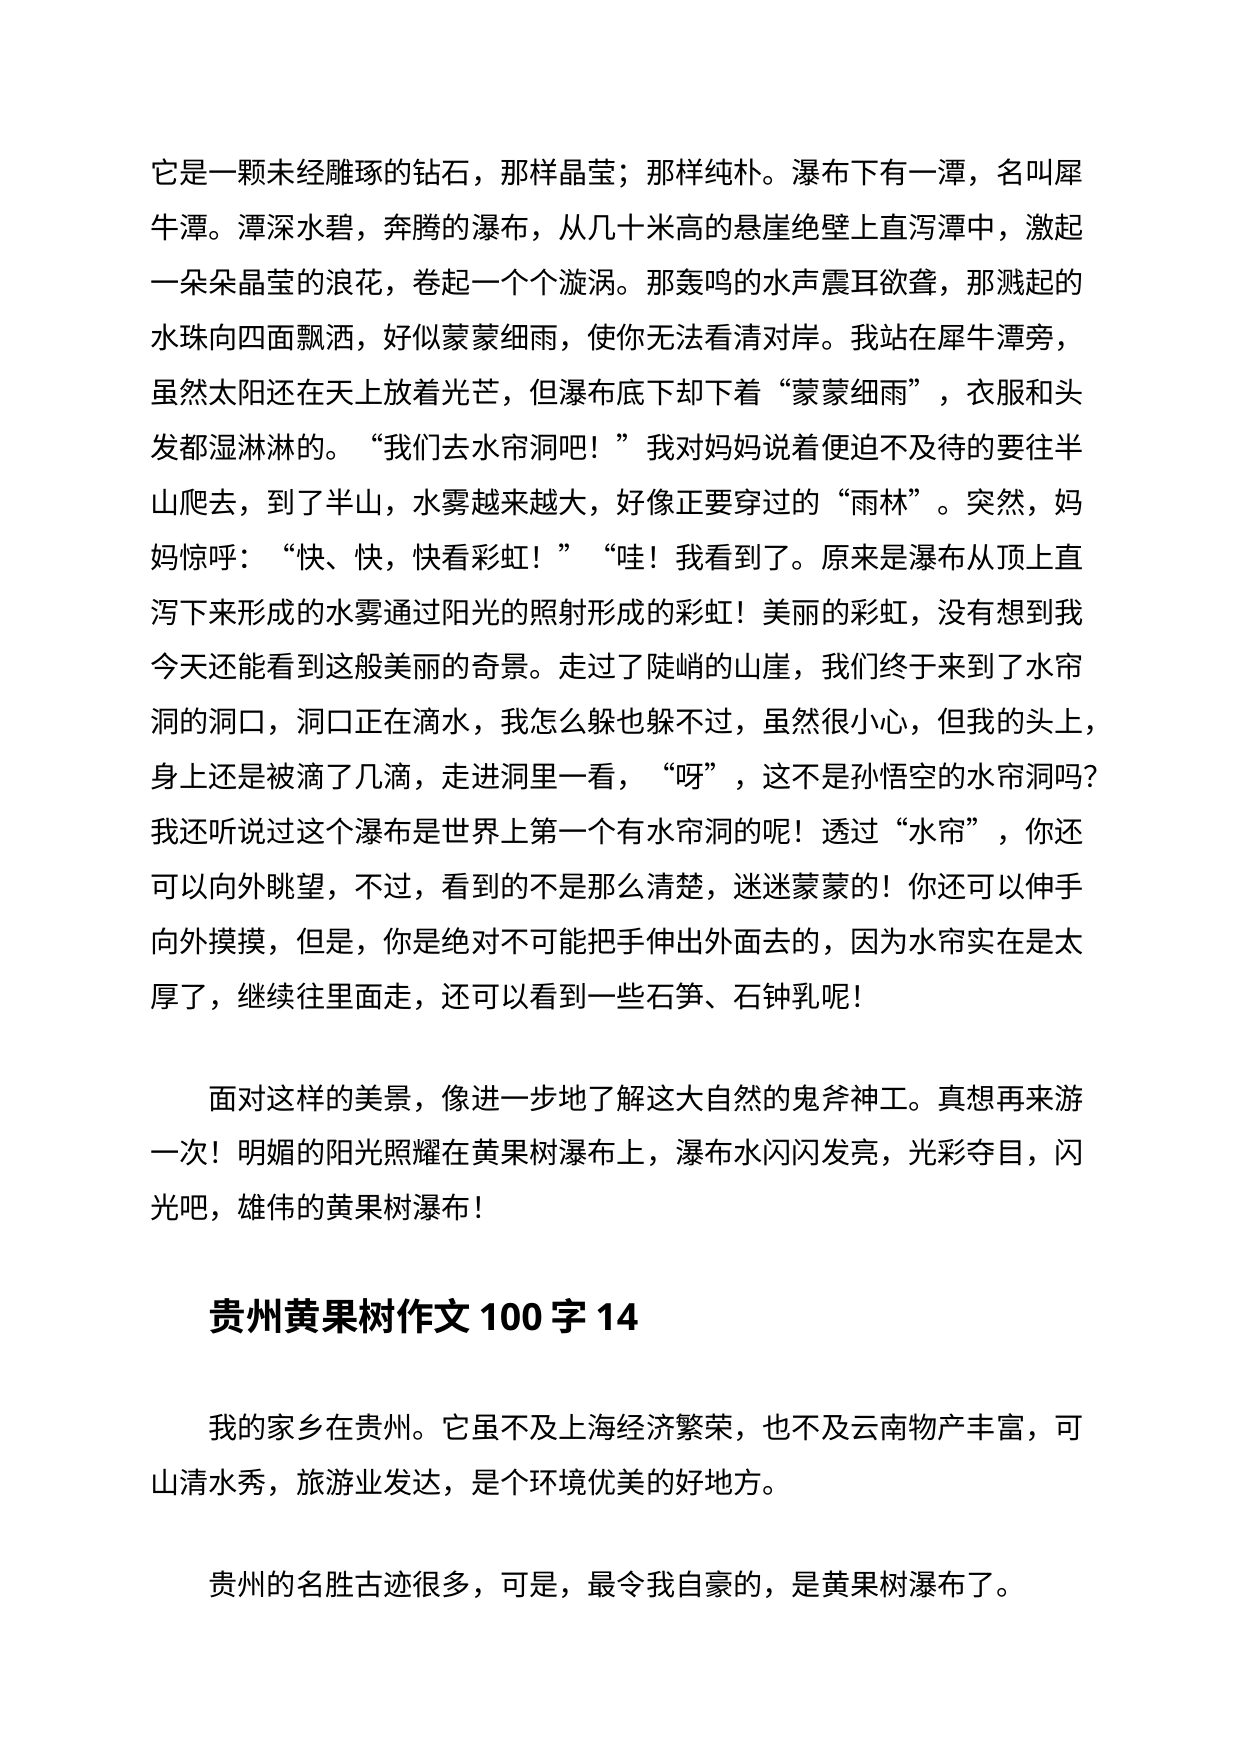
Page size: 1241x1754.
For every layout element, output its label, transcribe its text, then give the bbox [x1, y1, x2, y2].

text 面对这样的美景，像进一步地了解这大自然的鬼斧神工。真想再来游一次！明媚的阳光照耀在黄果树瀑布上，瀑布水闪闪发亮，光彩夺目，闪光吧，雄伟的黄果树瀑布！ [150, 1075, 1090, 1227]
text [150, 150, 1090, 1016]
text 贵州的名胜古迹很多，可是，最令我自豪的，是黄果树瀑布了。 [150, 1561, 1090, 1603]
text 我的家乡在贵州。它虽不及上海经济繁荣，也不及云南物产丰富，可山清水秀，旅游业发达，是个环境优美的好地方。 [150, 1404, 1090, 1502]
text 贵州黄果树作文100字14 [150, 1287, 1090, 1341]
